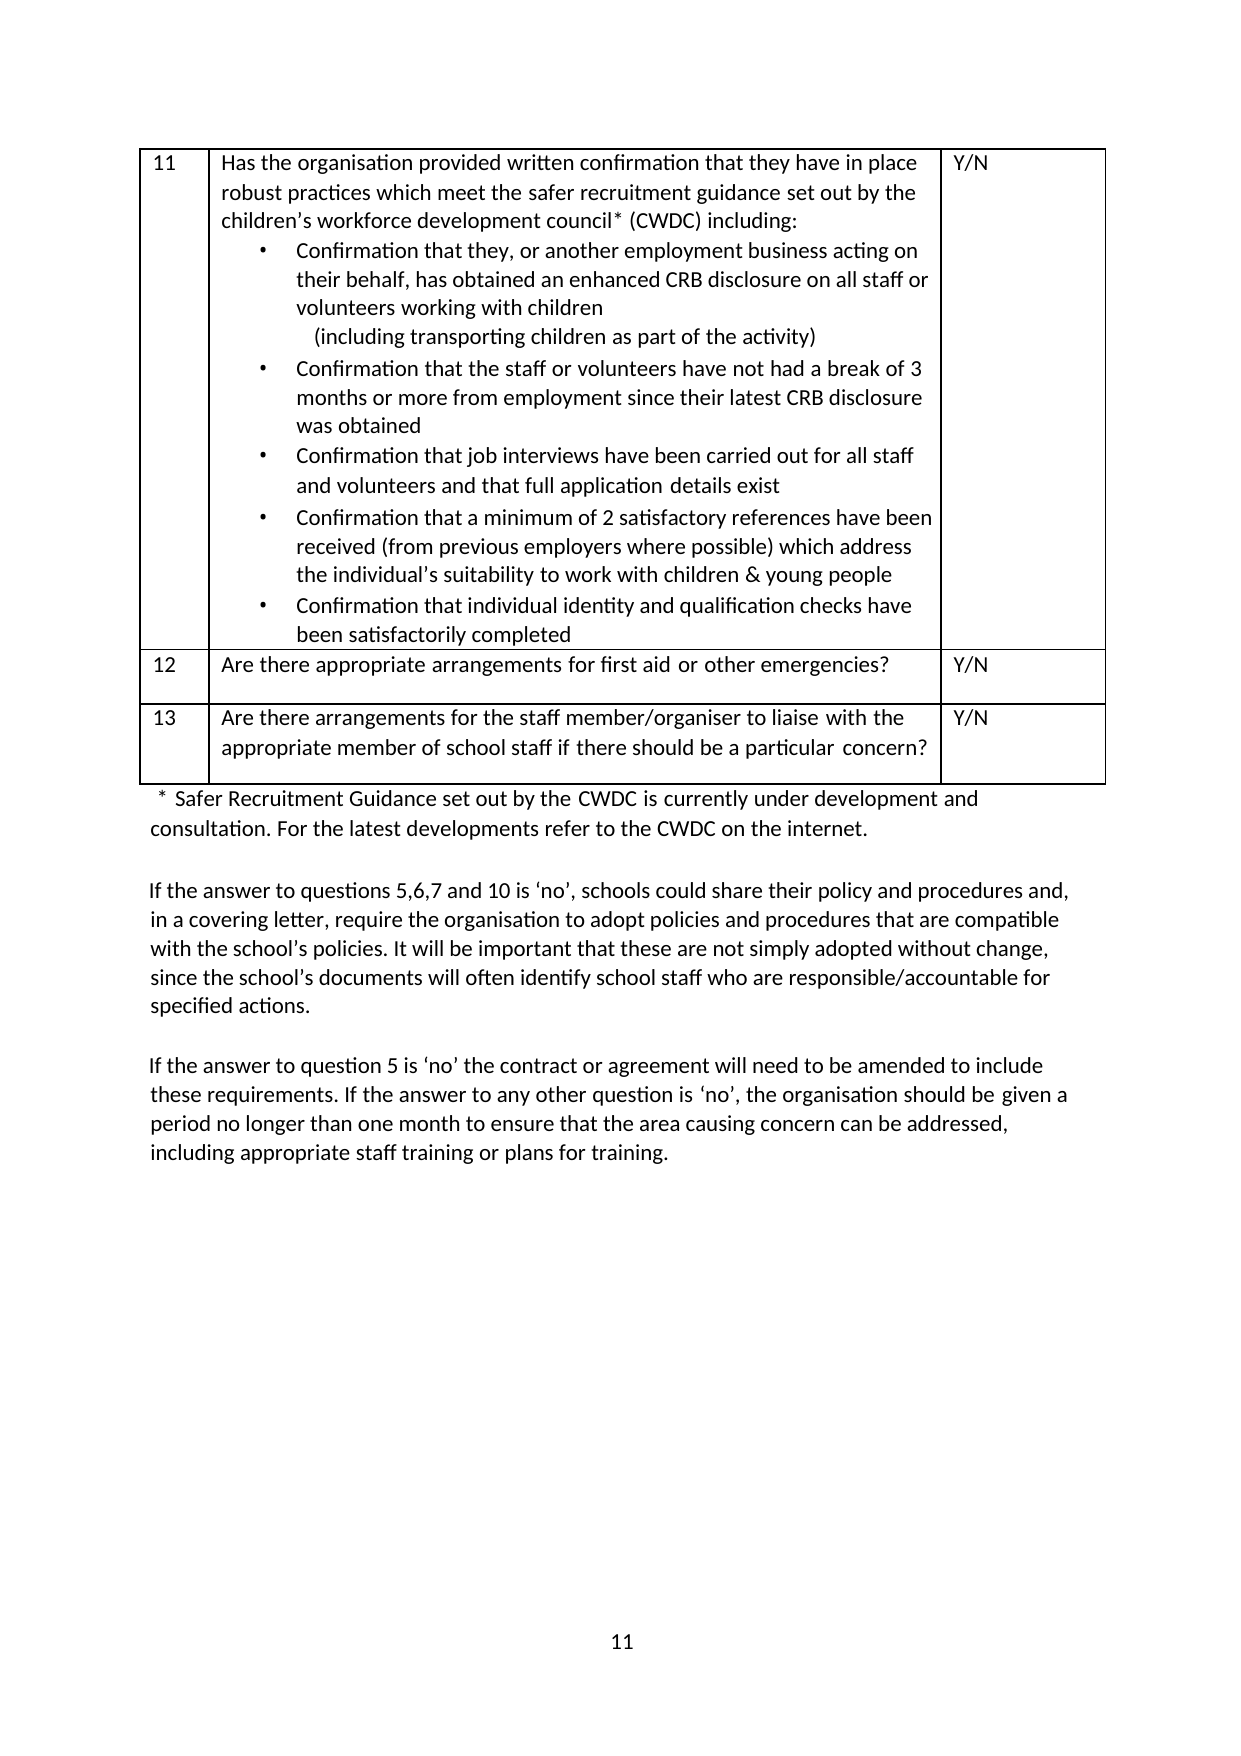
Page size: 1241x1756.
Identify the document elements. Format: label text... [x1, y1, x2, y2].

table_header 11 [141, 150, 208, 648]
table_cell Are there appropriate arrangements for first aid or other emergencies? [210, 650, 940, 703]
table_cell Are there arrangements for the staff member/organiser to liaise with the appropriate member of school staff if there should be a particular concern? [210, 705, 940, 783]
table_header Has the organisation provided written confirmation that they have in place robust practices which meet the safer recruitment guidance set out by the children’s workforce development council* (CWDC) including: Confirmation that they, or another employment business acting on their behalf, has obtained an enhanced CRB disclosure on all staff or volunteers working with children (including transporting children as part of the activity) Confirmation that the staff or volunteers have not had a break of 3 months or more from employment since their latest CRB disclosure was obtained Confirmation that job interviews have been carried out for all staff and volunteers and that full application details exist Confirmation that a minimum of 2 satisfactory references have been received (from previous employers where possible) which address the individual’s suitability to work with children & young people Confirmation that individual identity and qualification checks have been satisfactorily completed [210, 150, 940, 648]
text If the answer to questions 5,6,7 and 10 is ‘no’, schools could share their policy and procedures and, in a covering letter, require the organisation to adopt policies and procedures that are compatible with the school’s policies. It will be important that these are not simply adopted without change, since the school’s documents will often identify school staff who are responsible/accountable for specified actions. [148, 876, 1072, 1019]
text * Safer Recruitment Guidance set out by the CWDC is currently under development and consultation. For the latest developments refer to the CWDC on the internet. [150, 785, 1081, 842]
table_cell Y/N [942, 705, 1105, 783]
table_cell Y/N [942, 650, 1105, 703]
text If the answer to question 5 is ‘no’ the contract or agreement will need to be amended to include these requirements. If the answer to any other question is ‘no’, the organisation should be given a period no longer than one month to ensure that the area causing concern can be addressed, including appropriate staff training or plans for training. [148, 1051, 1081, 1166]
table_cell 12 [141, 650, 208, 703]
table_cell 13 [141, 705, 208, 783]
table_header Y/N [942, 150, 1105, 648]
